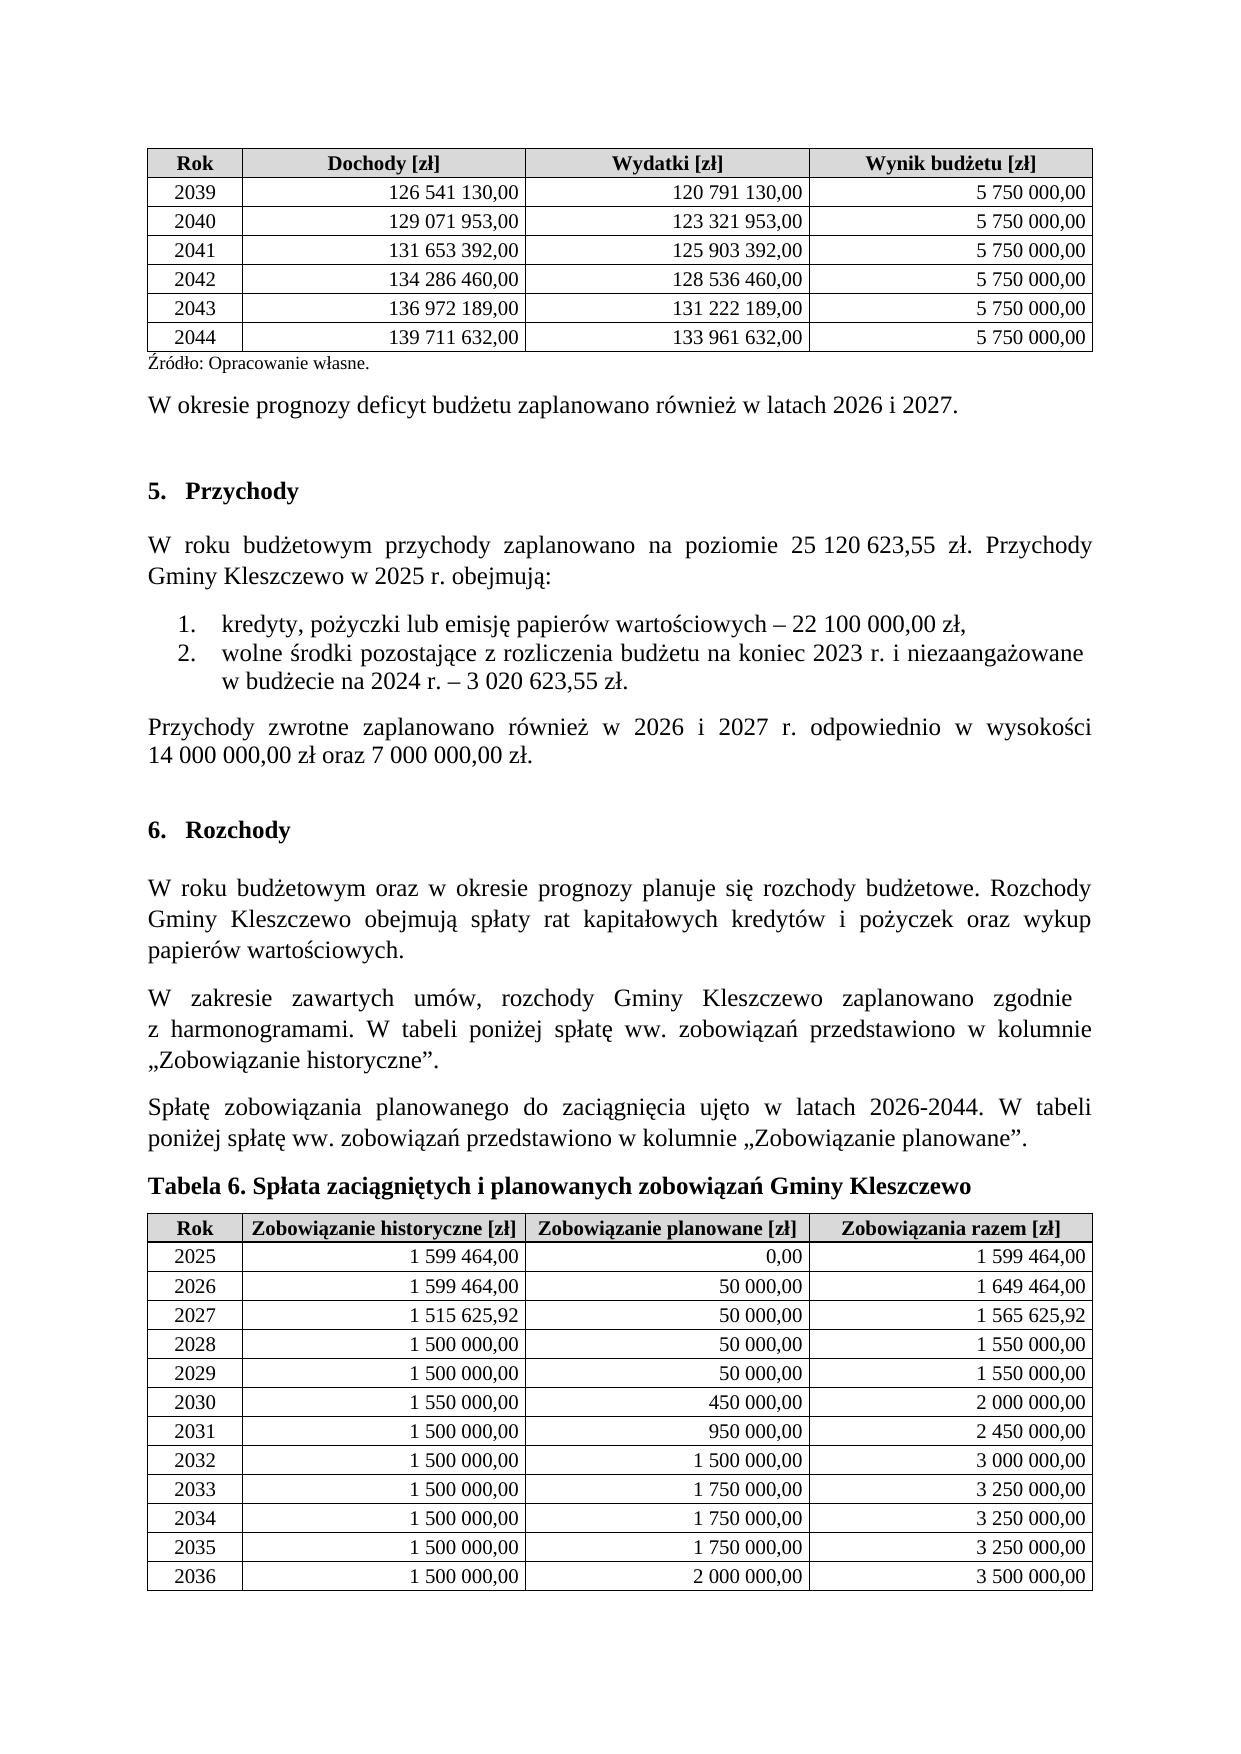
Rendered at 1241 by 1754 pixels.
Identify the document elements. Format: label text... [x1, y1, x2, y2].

table_cell 1 565 625,92 [810, 1301, 1092, 1329]
table_cell 2034 [148, 1504, 242, 1532]
table_cell 5 750 000,00 [810, 294, 1092, 322]
table_cell 136 972 189,00 [243, 294, 525, 322]
table_cell 1 649 464,00 [810, 1272, 1092, 1299]
table_cell 133 961 632,00 [526, 323, 809, 351]
table_cell 1 599 464,00 [243, 1272, 525, 1299]
text Spłatę zobowiązania planowanego do zaciągnięcia ujęto w latach 2026-2044. W tabeli poniżej spłatę ww. zobowiązań przedstawiono w kolumnie „Zobowiązanie planowane”. [148, 1092, 1093, 1152]
table_cell 1 500 000,00 [243, 1359, 525, 1387]
table_cell 3 250 000,00 [810, 1475, 1092, 1503]
table_cell 1 500 000,00 [243, 1330, 525, 1358]
list Rozchody [148, 815, 1093, 843]
table_cell 2026 [148, 1272, 242, 1299]
table_cell 5 750 000,00 [810, 207, 1092, 235]
text Tabela 6. Spłata zaciągniętych i planowanych zobowiązań Gminy Kleszczewo [148, 1171, 1093, 1200]
table_cell 2044 [148, 323, 242, 351]
text W roku budżetowym przychody zaplanowano na poziomie 25 120 623,55 zł. Przychody Gminy Kleszczewo w 2025 r. obejmują: [148, 530, 1093, 590]
table_cell 1 599 464,00 [243, 1243, 525, 1271]
table_header Zobowiązania razem [zł] [810, 1214, 1092, 1241]
table_header Wydatki [zł] [526, 149, 809, 177]
table_cell 5 750 000,00 [810, 323, 1092, 351]
table_cell 2043 [148, 294, 242, 322]
list kredyty, pożyczki lub emisję papierów wartościowych – 22 100 000,00 zł, [177, 609, 1093, 638]
text W zakresie zawartych umów, rozchody Gminy Kleszczewo zaplanowano zgodnie z harmonogramami. W tabeli poniżej spłatę ww. zobowiązań przedstawiono w kolumnie „Zobowiązanie historyczne”. [148, 983, 1093, 1073]
table_cell 2035 [148, 1533, 242, 1561]
table_cell 2027 [148, 1301, 242, 1329]
table_header Wynik budżetu [zł] [810, 149, 1092, 177]
table_cell 139 711 632,00 [243, 323, 525, 351]
table_cell 5 750 000,00 [810, 236, 1092, 264]
table_cell 2029 [148, 1359, 242, 1387]
table_cell 3 000 000,00 [810, 1446, 1092, 1474]
table_header Rok [148, 1214, 242, 1241]
table_cell 123 321 953,00 [526, 207, 809, 235]
table_header Dochody [zł] [243, 149, 525, 177]
table_cell 129 071 953,00 [243, 207, 525, 235]
table_cell 0,00 [526, 1243, 809, 1271]
table_cell 1 750 000,00 [526, 1504, 809, 1532]
table_cell 3 250 000,00 [810, 1533, 1092, 1561]
table_header Zobowiązanie historyczne [zł] [243, 1214, 525, 1241]
table_cell 2040 [148, 207, 242, 235]
table_cell 1 599 464,00 [810, 1243, 1092, 1271]
table_cell 1 515 625,92 [243, 1301, 525, 1329]
table_cell 1 500 000,00 [243, 1504, 525, 1532]
table_cell 2025 [148, 1243, 242, 1271]
table_cell 5 750 000,00 [810, 178, 1092, 206]
table_cell 1 750 000,00 [526, 1475, 809, 1503]
table_cell 50 000,00 [526, 1272, 809, 1299]
table_cell 950 000,00 [526, 1417, 809, 1445]
table_cell 2032 [148, 1446, 242, 1474]
table_cell 1 500 000,00 [243, 1562, 525, 1590]
table_cell 3 250 000,00 [810, 1504, 1092, 1532]
table_header Rok [148, 149, 242, 177]
table_cell 1 500 000,00 [526, 1446, 809, 1474]
table_cell 1 750 000,00 [526, 1533, 809, 1561]
table_cell 1 500 000,00 [243, 1475, 525, 1503]
table_cell 450 000,00 [526, 1388, 809, 1416]
table_cell 2033 [148, 1475, 242, 1503]
table_cell 1 500 000,00 [243, 1533, 525, 1561]
table_header Zobowiązanie planowane [zł] [526, 1214, 809, 1241]
text Źródło: Opracowanie własne. [148, 352, 1093, 374]
table_cell 2042 [148, 265, 242, 293]
table_cell 131 653 392,00 [243, 236, 525, 264]
text W roku budżetowym oraz w okresie prognozy planuje się rozchody budżetowe. Rozchody Gminy Kleszczewo obejmują spłaty rat kapitałowych kredytów i pożyczek oraz wykup papierów wartościowych. [148, 873, 1093, 964]
table_cell 1 500 000,00 [243, 1417, 525, 1445]
table_cell 50 000,00 [526, 1330, 809, 1358]
table_cell 1 550 000,00 [810, 1330, 1092, 1358]
table_cell 50 000,00 [526, 1359, 809, 1387]
table_cell 128 536 460,00 [526, 265, 809, 293]
list wolne środki pozostające z rozliczenia budżetu na koniec 2023 r. i niezaangażowane w budżecie na 2024 r. – 3 020 623,55 zł. [177, 638, 1093, 695]
table_cell 2030 [148, 1388, 242, 1416]
table_cell 2028 [148, 1330, 242, 1358]
table_cell 2 000 000,00 [810, 1388, 1092, 1416]
text Przychody zwrotne zaplanowano również w 2026 i 2027 r. odpowiednio w wysokości 14 000 000,00 zł oraz 7 000 000,00 zł. [148, 712, 1093, 769]
table_cell 2041 [148, 236, 242, 264]
table_cell 5 750 000,00 [810, 265, 1092, 293]
table_cell 1 500 000,00 [243, 1446, 525, 1474]
table_cell 134 286 460,00 [243, 265, 525, 293]
table_cell 2031 [148, 1417, 242, 1445]
table_cell 2 000 000,00 [526, 1562, 809, 1590]
table_cell 3 500 000,00 [810, 1562, 1092, 1590]
table_cell 120 791 130,00 [526, 178, 809, 206]
table_cell 2039 [148, 178, 242, 206]
table_cell 2036 [148, 1562, 242, 1590]
table_cell 2 450 000,00 [810, 1417, 1092, 1445]
table_cell 50 000,00 [526, 1301, 809, 1329]
table_cell 1 550 000,00 [243, 1388, 525, 1416]
text W okresie prognozy deficyt budżetu zaplanowano również w latach 2026 i 2027. [148, 390, 1093, 419]
table_cell 1 550 000,00 [810, 1359, 1092, 1387]
table_cell 126 541 130,00 [243, 178, 525, 206]
list Przychody [148, 476, 1093, 505]
table_cell 131 222 189,00 [526, 294, 809, 322]
table_cell 125 903 392,00 [526, 236, 809, 264]
